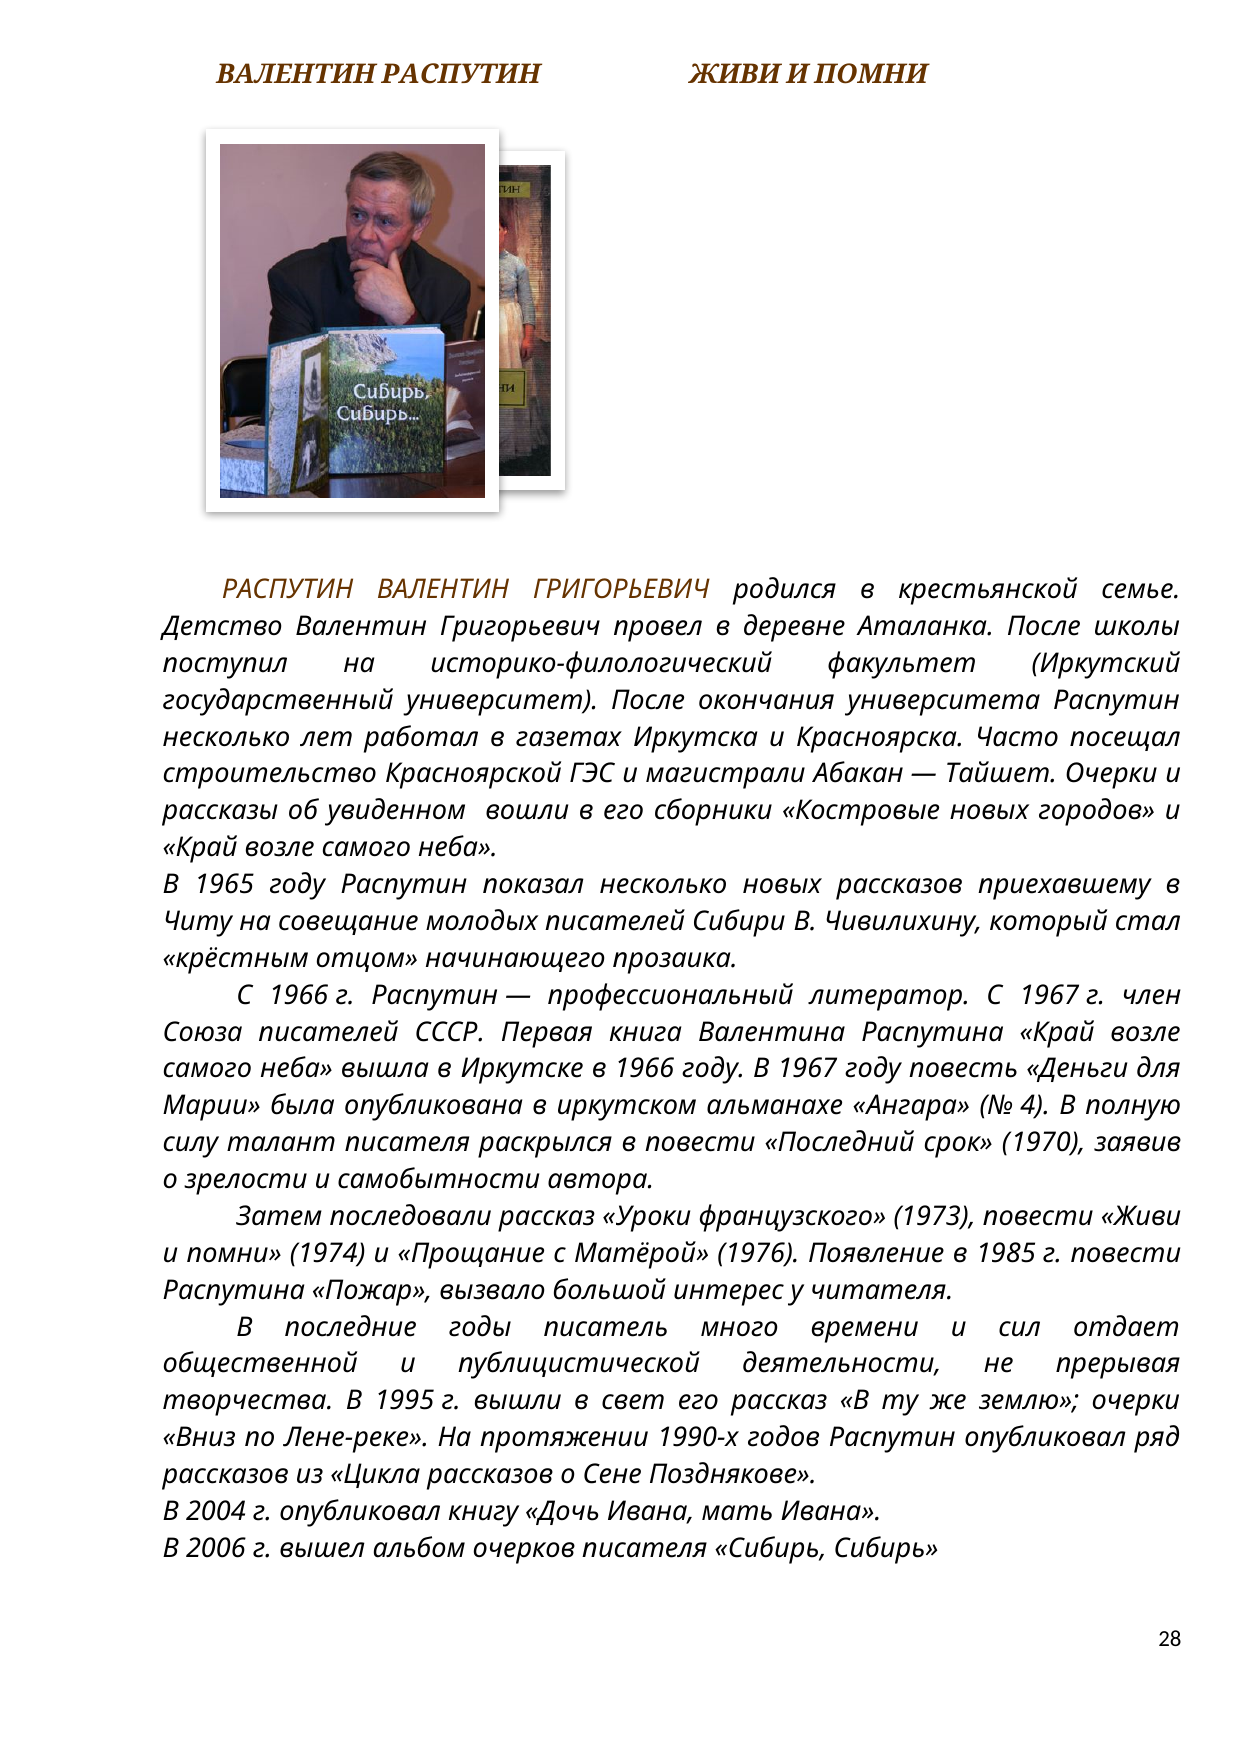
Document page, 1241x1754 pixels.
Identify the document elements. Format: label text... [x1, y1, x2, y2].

text В 1965 году Распутин показал несколько новых рассказов приехавшему в Читу на совещание молодых писателей Сибири В. Чивилихину, который стал «крёстным отцом» начинающего прозаика. [162, 864, 1181, 975]
text В последние годы писатель много времени и сил отдает общественной и публицистической деятельности, не прерывая творчества. В 1995 г. вышли в свет его рассказ «В ту же землю»; очерки «Вниз по Лене-реке». На протяжении 1990-х годов Распутин опубликовал ряд рассказов из «Цикла рассказов о Сене Позднякове». [162, 1307, 1181, 1491]
text В 2006 г. вышел альбом очерков писателя «Сибирь, Сибирь» [162, 1528, 1181, 1565]
text С 1966 г. Распутин — профессиональный литератор. С 1967 г. член Союза писателей СССР. Первая книга Валентина Распутина «Край возле самого неба» вышла в Иркутске в 1966 году. В 1967 году повесть «Деньги для Марии» была опубликована в иркутском альманахе «Ангара» (№ 4). В полную силу талант писателя раскрылся в повести «Последний срок» (1970), заявив о зрелости и самобытности автора. [162, 975, 1181, 1196]
text В 2004 г. опубликовал книгу «Дочь Ивана, мать Ивана». [162, 1491, 1181, 1528]
text Затем последовали рассказ «Уроки французского» (1973), повести «Живи и помни» (1974) и «Прощание с Матёрой» (1976). Появление в 1985 г. повести Распутина «Пожар», вызвало большой интерес у читателя. [162, 1196, 1181, 1307]
text ВАЛЕНТИН РАСПУТИН ЖИВИ И ПОМНИ [162, 59, 1181, 90]
text РАСПУТИН ВАЛЕНТИН ГРИГОРЬЕВИЧ родился в крестьянской семье. Детство Валентин Григорьевич провел в деревне Аталанка. После школы поступил на историко-филологический факультет (Иркутский государственный университет). После окончания университета Распутин несколько лет работал в газетах Иркутска и Красноярска. Часто посещал строительство Красноярской ГЭС и магистрали Абакан — Тайшет. Очерки и рассказы об увиденном вошли в его сборники «Костровые новых городов» и «Край возле самого неба». [162, 569, 1181, 864]
picture [220, 144, 485, 498]
picture [499, 165, 551, 476]
